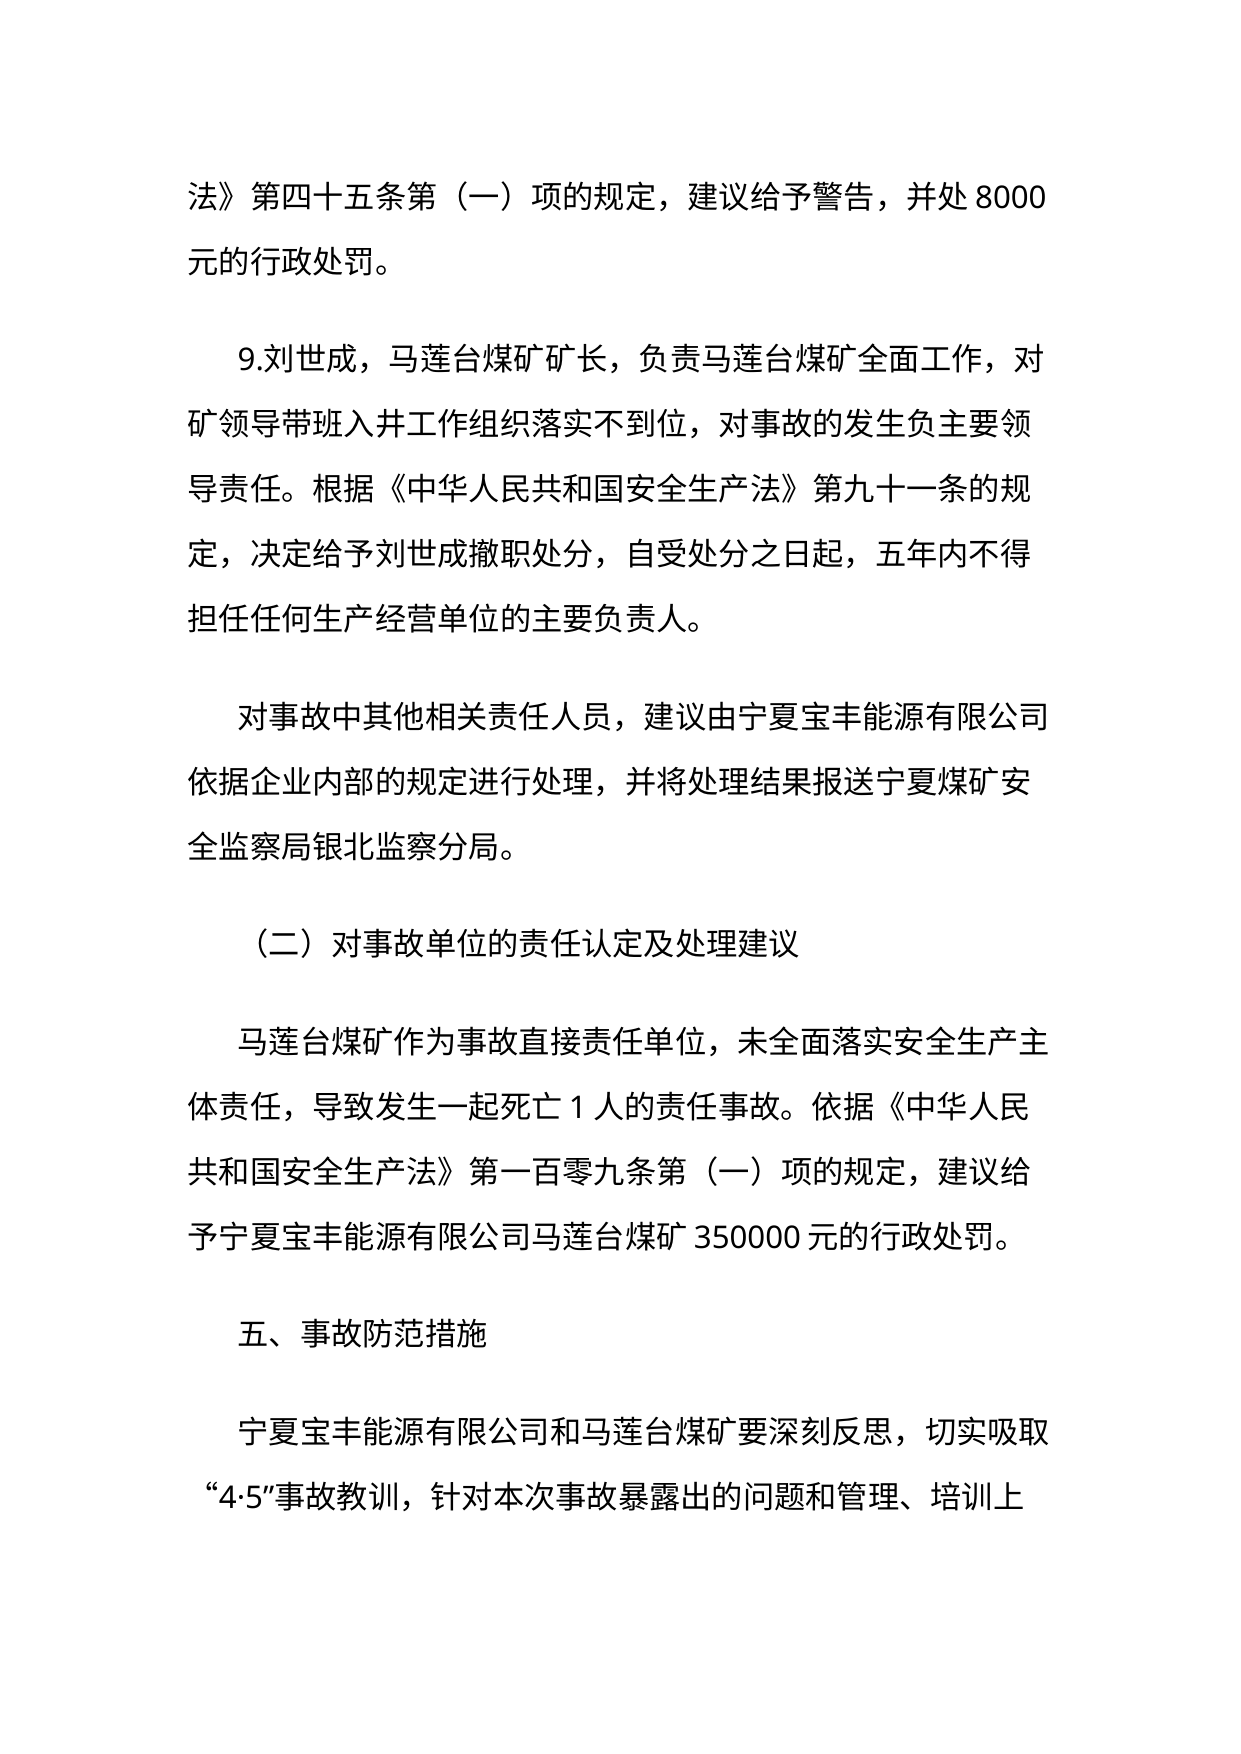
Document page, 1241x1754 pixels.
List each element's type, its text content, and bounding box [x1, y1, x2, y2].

text 五、事故防范措施 [187, 1299, 1053, 1364]
text 对事故中其他相关责任人员，建议由宁夏宝丰能源有限公司依据企业内部的规定进行处理，并将处理结果报送宁夏煤矿安全监察局银北监察分局。 [187, 682, 1053, 877]
text 马莲台煤矿作为事故直接责任单位，未全面落实安全生产主体责任，导致发生一起死亡1人的责任事故。依据《中华人民共和国安全生产法》第一百零九条第（一）项的规定，建议给予宁夏宝丰能源有限公司马莲台煤矿350000元的行政处罚。 [187, 1007, 1053, 1267]
text （二）对事故单位的责任认定及处理建议 [187, 909, 1053, 974]
text 9.刘世成，马莲台煤矿矿长，负责马莲台煤矿全面工作，对矿领导带班入井工作组织落实不到位，对事故的发生负主要领导责任。根据《中华人民共和国安全生产法》第九十一条的规定，决定给予刘世成撤职处分，自受处分之日起，五年内不得担任任何生产经营单位的主要负责人。 [187, 324, 1053, 649]
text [187, 162, 1053, 292]
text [187, 1397, 1053, 1527]
